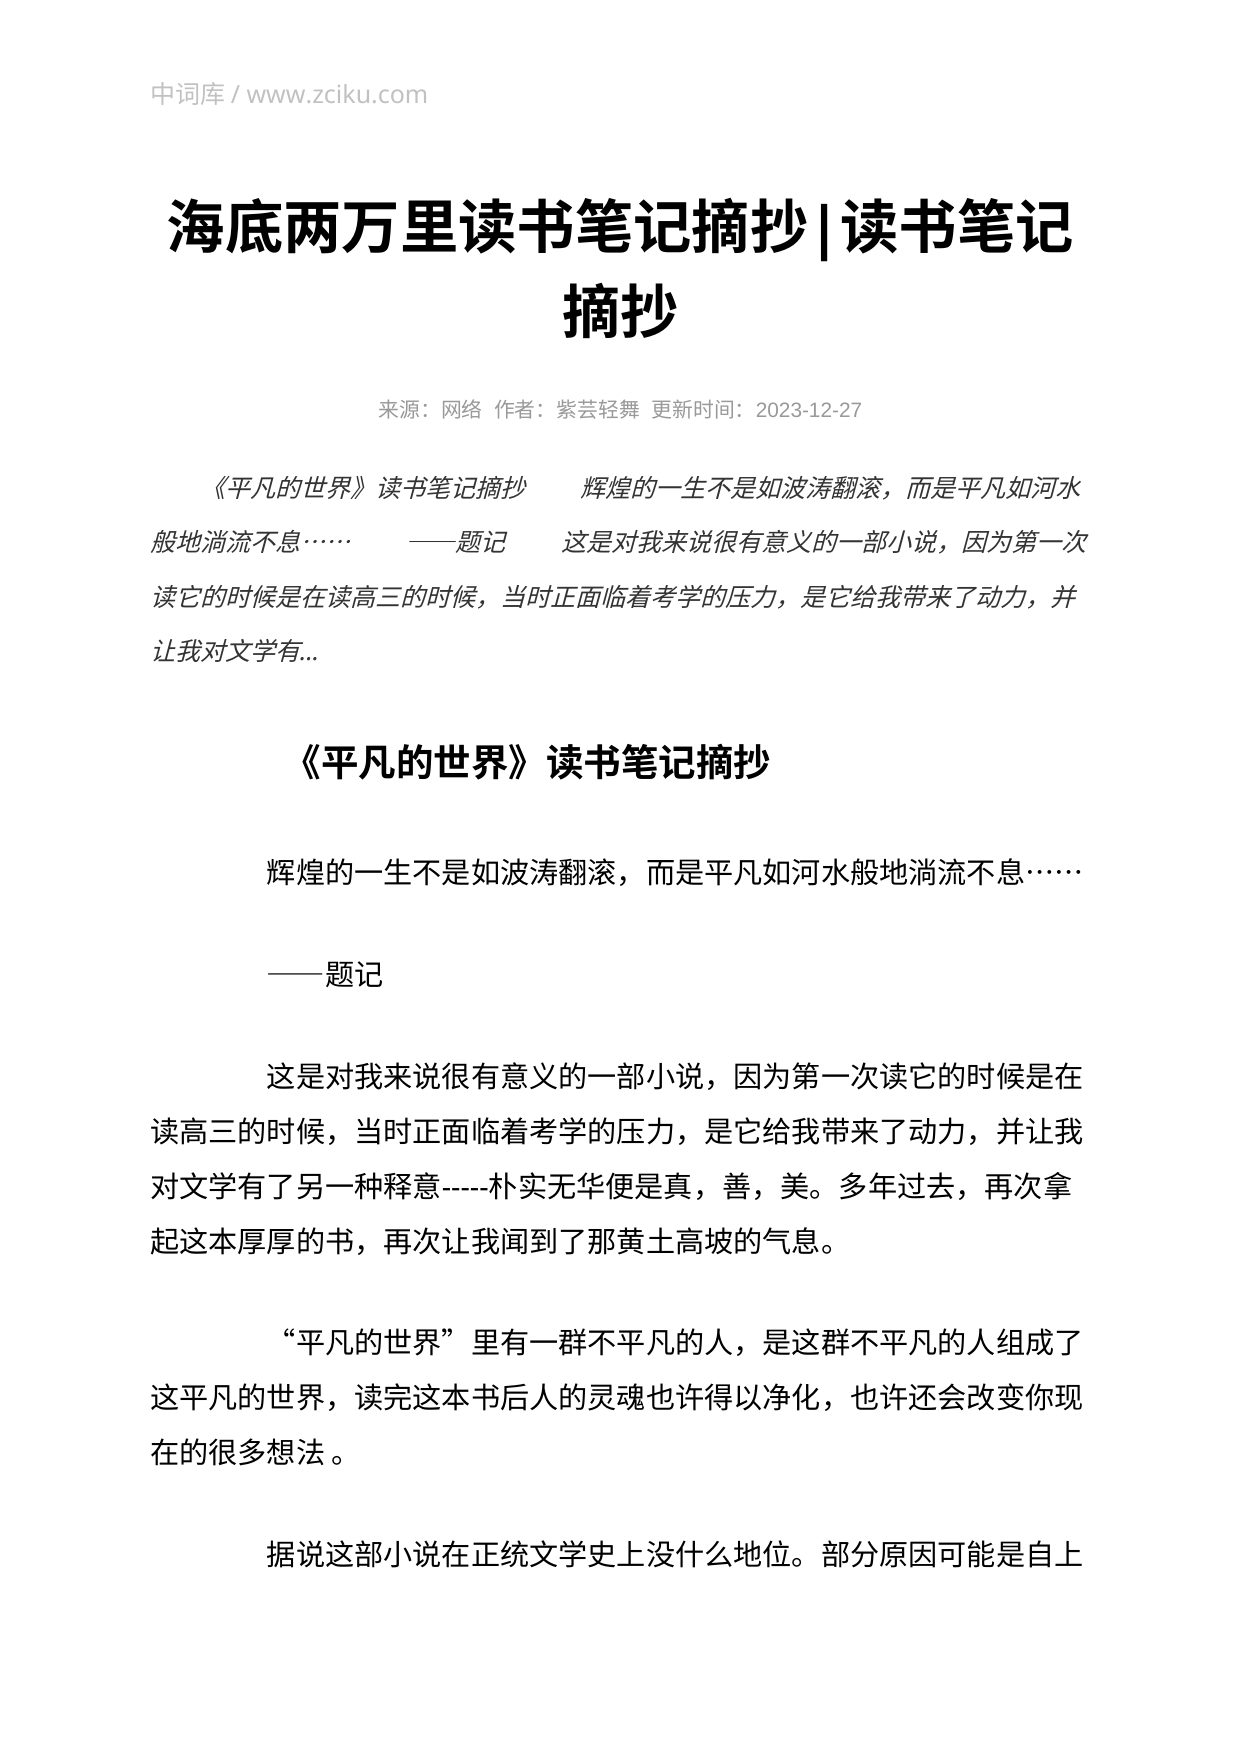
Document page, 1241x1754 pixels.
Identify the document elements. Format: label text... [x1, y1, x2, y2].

subtitle 海底两万里读书笔记摘抄|读书笔记摘抄 [150, 181, 1090, 351]
text 来源：网络 作者：紫芸轻舞 更新时间：2023-12-27 [150, 397, 1090, 421]
text “平凡的世界”里有一群不平凡的人，是这群不平凡的人组成了这平凡的世界，读完这本书后人的灵魂也许得以净化，也许还会改变你现在的很多想法 。 [150, 1320, 1090, 1472]
text 《平凡的世界》读书笔记摘抄 辉煌的一生不是如波涛翻滚，而是平凡如河水般地淌流不息…… ——题记 这是对我来说很有意义的一部小说，因为第一次读它的时候是在读高三的时候，当时正面临着考学的压力，是它给我带来了动力，并让我对文学有... [150, 468, 1090, 668]
text 辉煌的一生不是如波涛翻滚，而是平凡如河水般地淌流不息…… [150, 850, 1090, 892]
text 这是对我来说很有意义的一部小说，因为第一次读它的时候是在读高三的时候，当时正面临着考学的压力，是它给我带来了动力，并让我对文学有了另一种释意-----朴实无华便是真，善，美。多年过去，再次拿起这本厚厚的书，再次让我闻到了那黄土高坡的气息。 [150, 1053, 1090, 1261]
text ——题记 [150, 952, 1090, 994]
text 《平凡的世界》读书笔记摘抄 [150, 733, 1090, 787]
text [150, 1532, 1090, 1574]
